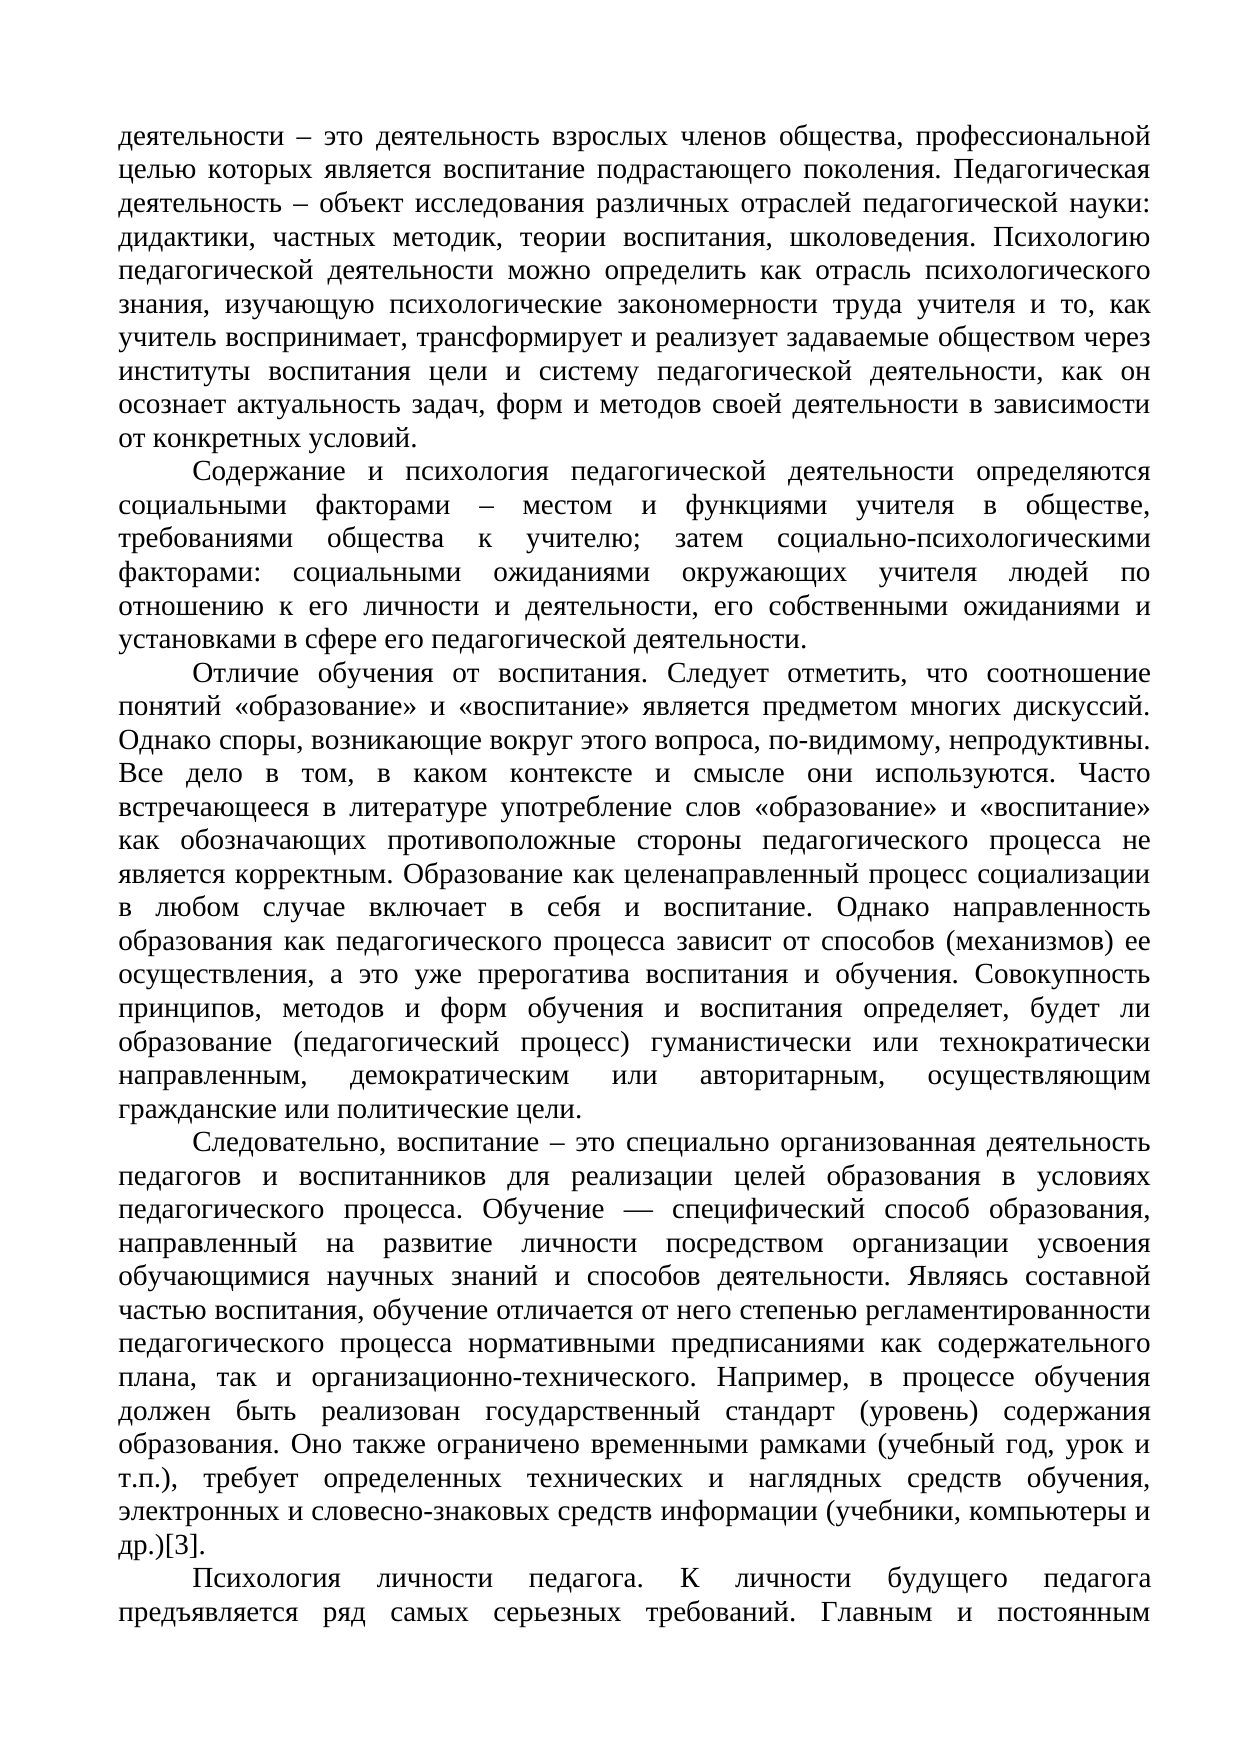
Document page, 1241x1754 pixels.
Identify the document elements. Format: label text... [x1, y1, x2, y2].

text Содержание и психология педагогической деятельности определяются социальными факторами – местом и функциями учителя в обществе, требованиями общества к учителю; затем социально-психологическими факторами: социальными ожиданиями окружающих учителя людей по отношению к его личности и деятельности, его собственными ожиданиями и установками в сфере его педагогической деятельности. [118, 453, 1152, 655]
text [118, 1560, 1152, 1627]
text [118, 118, 1152, 453]
text Отличие обучения от воспитания. Следует отметить, что соотношение понятий «образование» и «воспитание» является предметом многих дискуссий. Однако споры, возникающие вокруг этого вопроса, по-видимому, непродуктивны. Все дело в том, в каком контексте и смысле они используются. Часто встречающееся в литературе употребление слов «образование» и «воспитание» как обозначающих противоположные стороны педагогического процесса не является корректным. Образование как целенаправленный процесс социализации в любом случае включает в себя и воспитание. Однако направленность образования как педагогического процесса зависит от способов (механизмов) ее осуществления, а это уже прерогатива воспитания и обучения. Совокупность принципов, методов и форм обучения и воспитания определяет, будет ли образование (педагогический процесс) гуманистически или технократически направленным, демократическим или авторитарным, осуществляющим гражданские или политические цели. [118, 655, 1152, 1124]
text Следовательно, воспитание – это специально организованная деятельность педагогов и воспитанников для реализации целей образования в условиях педагогического процесса. Обучение — специфический способ образования, направленный на развитие личности посредством организации усвоения обучающимися научных знаний и способов деятельности. Являясь составной частью воспитания, обучение отличается от него степенью регламентированности педагогического процесса нормативными предписаниями как содержательного плана, так и организационно-технического. Например, в процессе обучения должен быть реализован государственный стандарт (уровень) содержания образования. Оно также ограничено временными рамками (учебный год, урок и т.п.), требует определенных технических и наглядных средств обучения, электронных и словесно-знаковых средств информации (учебники, компьютеры и др.)[3]. [118, 1124, 1152, 1560]
